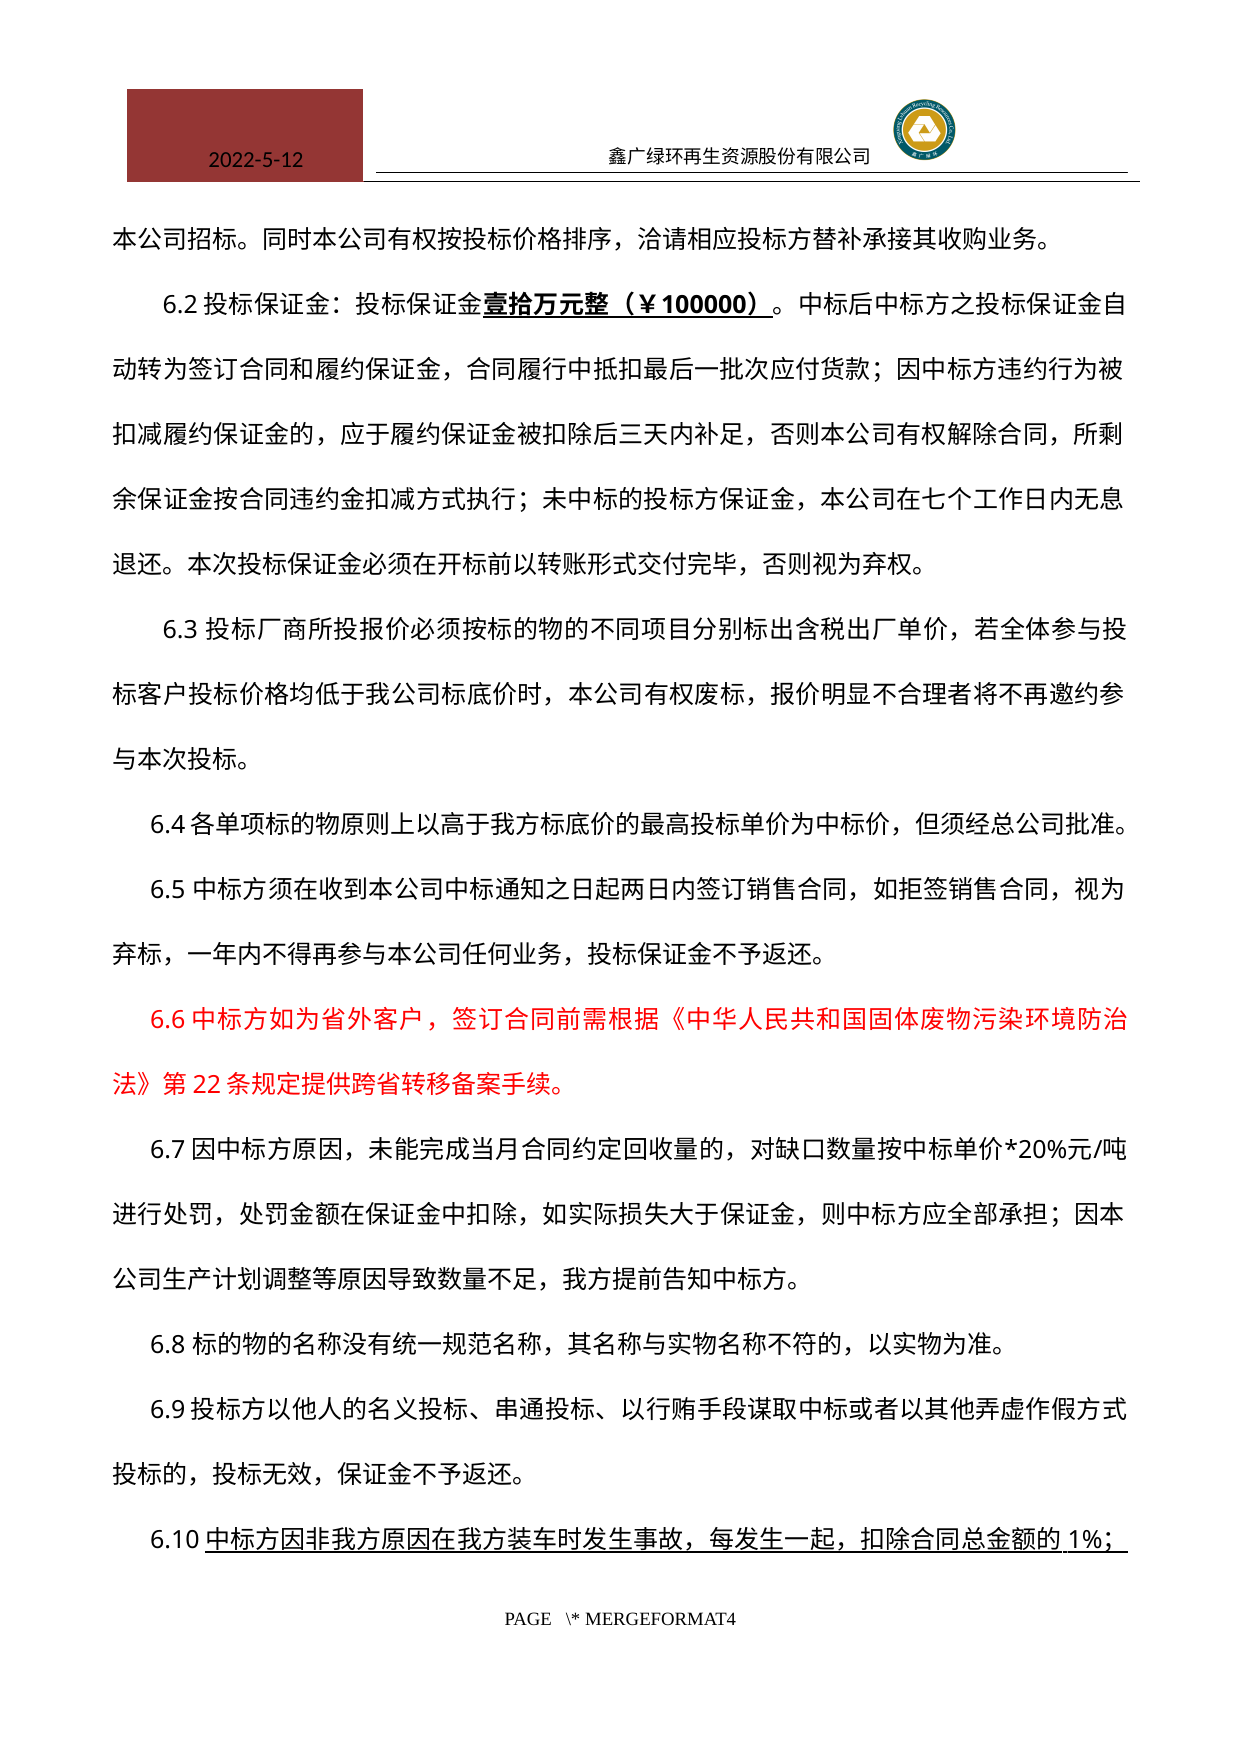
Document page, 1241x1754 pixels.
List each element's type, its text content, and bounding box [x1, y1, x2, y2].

text 6.5 中标方须在收到本公司中标通知之日起两日内签订销售合同，如拒签销售合同，视为弃标，一年内不得再参与本公司任何业务，投标保证金不予返还。 [112, 855, 1128, 985]
text 6.10中标方因非我方原因在我方装车时发生事故，每发生一起，扣除合同总金额的1%；每发生一起重大事故，扣除合同总金额的2%。对以上每起事故扣款金额不超过50万，但不少于500元；因此造成本公司及员工财产和人身损失的，中标方承担全部赔偿责任。 [112, 1505, 1128, 1570]
text 6.1凡中标方在合同期内未履行合同义务、任意中止或退出者，则一年以内不得再参与本公司招标。同时本公司有权按投标价格排序，洽请相应投标方替补承接其收购业务。 [112, 205, 1128, 270]
text 6.2投标保证金：投标保证金壹拾万元整（￥100000）。中标后中标方之投标保证金自动转为签订合同和履约保证金，合同履行中抵扣最后一批次应付货款；因中标方违约行为被扣减履约保证金的，应于履约保证金被扣除后三天内补足，否则本公司有权解除合同，所剩余保证金按合同违约金扣减方式执行；未中标的投标方保证金，本公司在七个工作日内无息退还。本次投标保证金必须在开标前以转账形式交付完毕，否则视为弃权。 [112, 270, 1128, 595]
text 6.8 标的物的名称没有统一规范名称，其名称与实物名称不符的，以实物为准。 [112, 1310, 1128, 1375]
text 6.3 投标厂商所投报价必须按标的物的不同项目分别标出含税出厂单价，若全体参与投标客户投标价格均低于我公司标底价时，本公司有权废标，报价明显不合理者将不再邀约参与本次投标。 [112, 595, 1128, 790]
text 6.7因中标方原因，未能完成当月合同约定回收量的，对缺口数量按中标单价*20%元/吨进行处罚，处罚金额在保证金中扣除，如实际损失大于保证金，则中标方应全部承担；因本公司生产计划调整等原因导致数量不足，我方提前告知中标方。 [112, 1115, 1128, 1310]
text 6.6中标方如为省外客户，签订合同前需根据《中华人民共和国固体废物污染环境防治法》第22条规定提供跨省转移备案手续。 [112, 985, 1128, 1115]
text 6.4各单项标的物原则上以高于我方标底价的最高投标单价为中标价，但须经总公司批准。 [112, 790, 1128, 855]
picture [892, 96, 959, 164]
text 6.9投标方以他人的名义投标、串通投标、以行贿手段谋取中标或者以其他弄虚作假方式投标的，投标无效，保证金不予返还。 [112, 1375, 1128, 1505]
